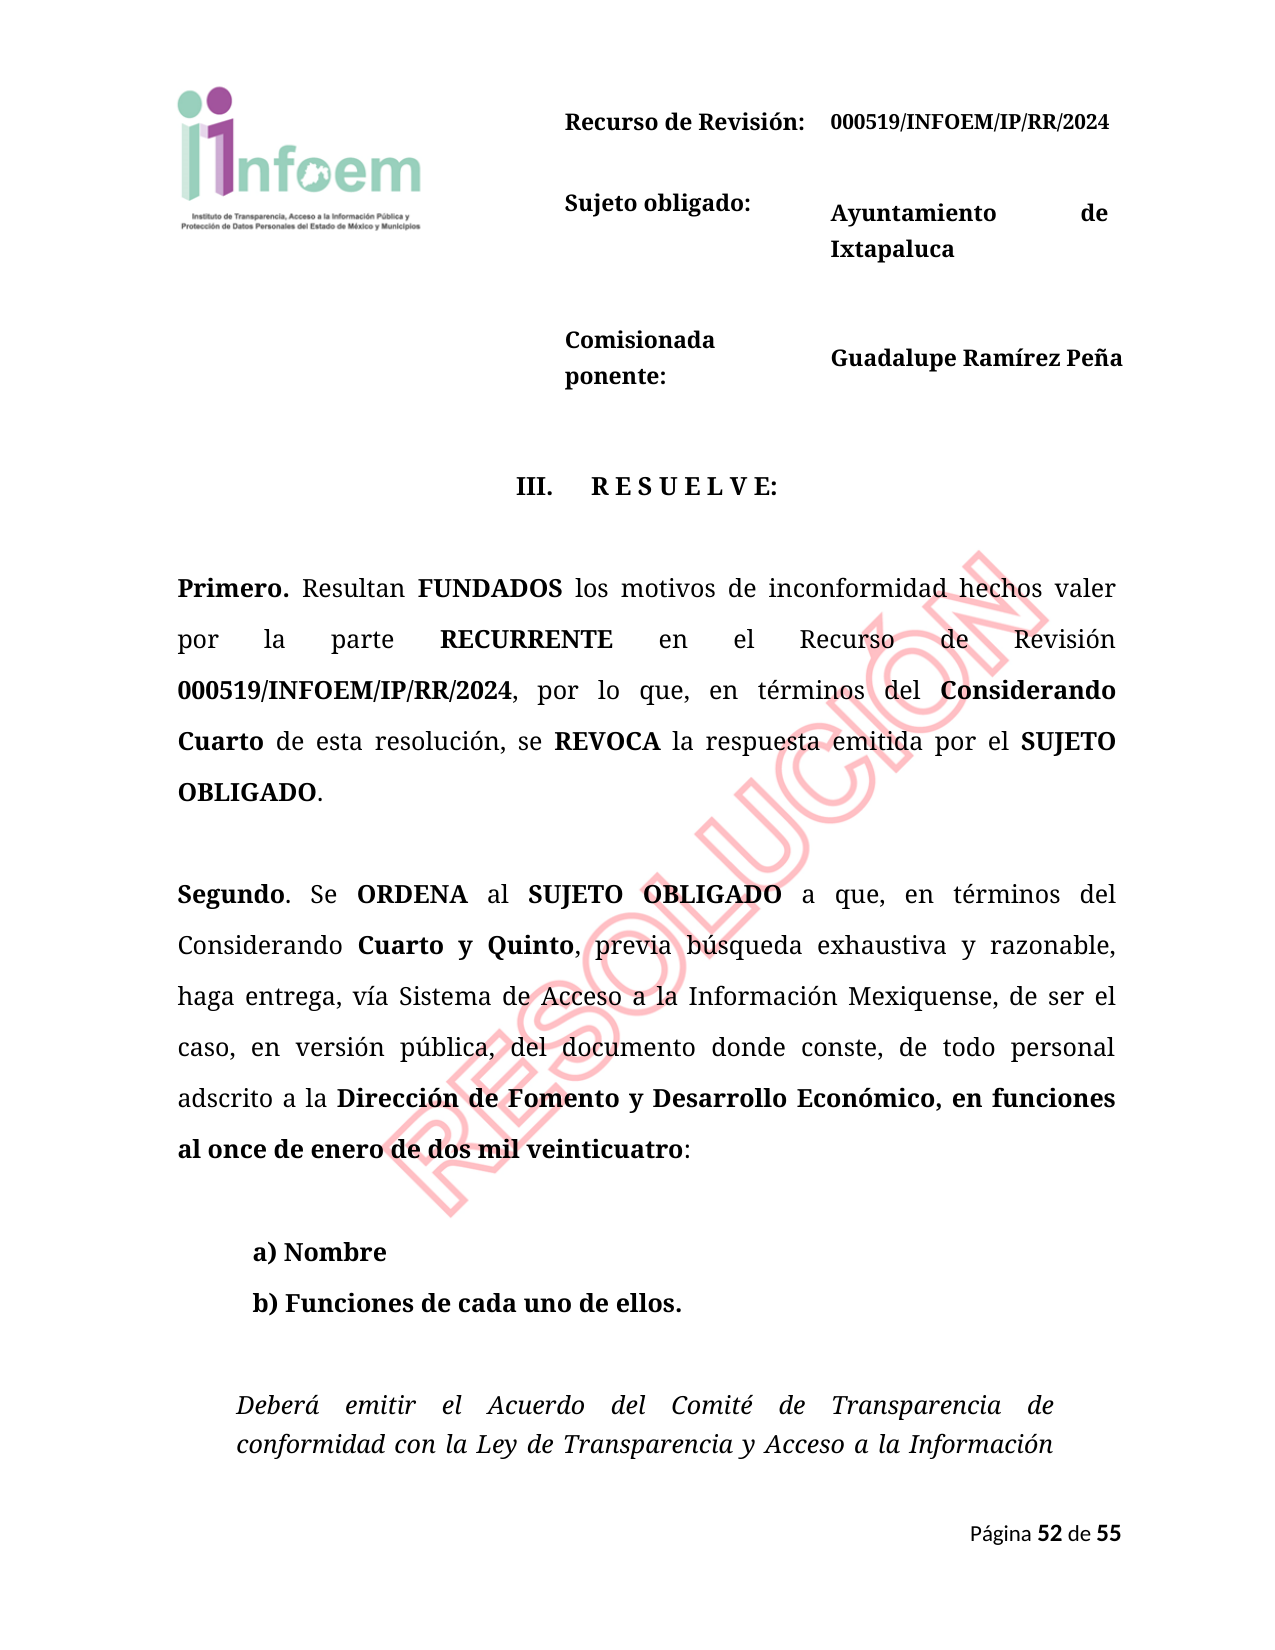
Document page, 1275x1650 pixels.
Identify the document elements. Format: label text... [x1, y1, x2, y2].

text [236, 1387, 1057, 1461]
text Primero. Resultan FUNDADOS los motivos de inconformidad hechos valer por la parte RECURRENTE en el Recurso de Revisión 000519/INFOEM/IP/RR/2024, por lo que, en términos del Considerando Cuarto de esta resolución, se REVOCA la respuesta emitida por el SUJETO OBLIGADO. [177, 571, 1116, 809]
text a) Nombre [252, 1234, 1063, 1268]
picture [57, 26, 1275, 1650]
text b) Funciones de cada uno de ellos. [252, 1285, 1063, 1319]
text III. R E S U E L V E: [177, 469, 1116, 503]
text Segundo. Se ORDENA al SUJETO OBLIGADO a que, en términos del Considerando Cuarto y Quinto, previa búsqueda exhaustiva y razonable, haga entrega, vía Sistema de Acceso a la Información Mexiquense, de ser el caso, en versión pública, del documento donde conste, de todo personal adscrito a la Dirección de Fomento y Desarrollo Económico, en funciones al once de enero de dos mil veinticuatro: [177, 877, 1116, 1166]
